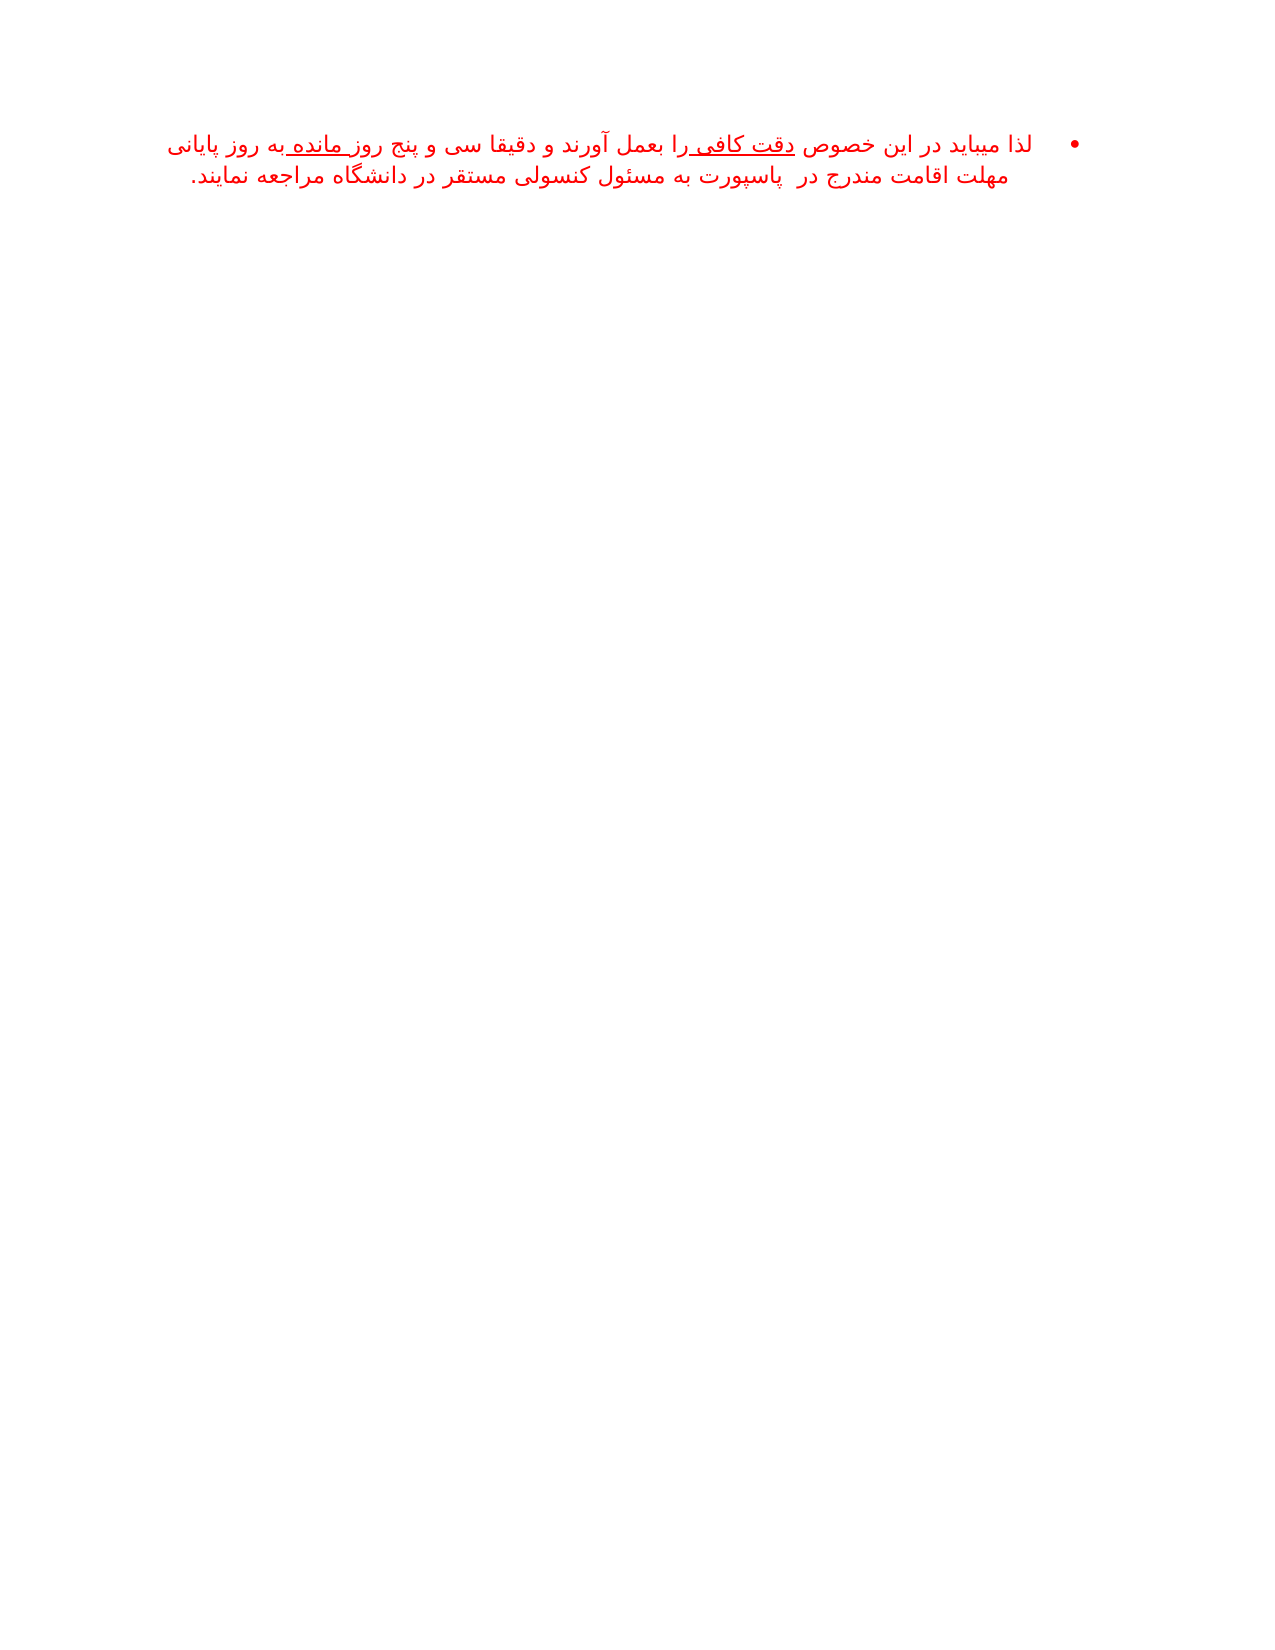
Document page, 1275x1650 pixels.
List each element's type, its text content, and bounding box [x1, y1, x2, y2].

list لذا میباید در این خصوص دقت کافی را بعمل آورند و دقیقا سی و پنج روز مانده به روز پایانی مهلت اقامت مندرج در پاسپورت به مسئول کنسولی مستقر در دانشگاه مراجعه نمایند. [150, 131, 1087, 188]
